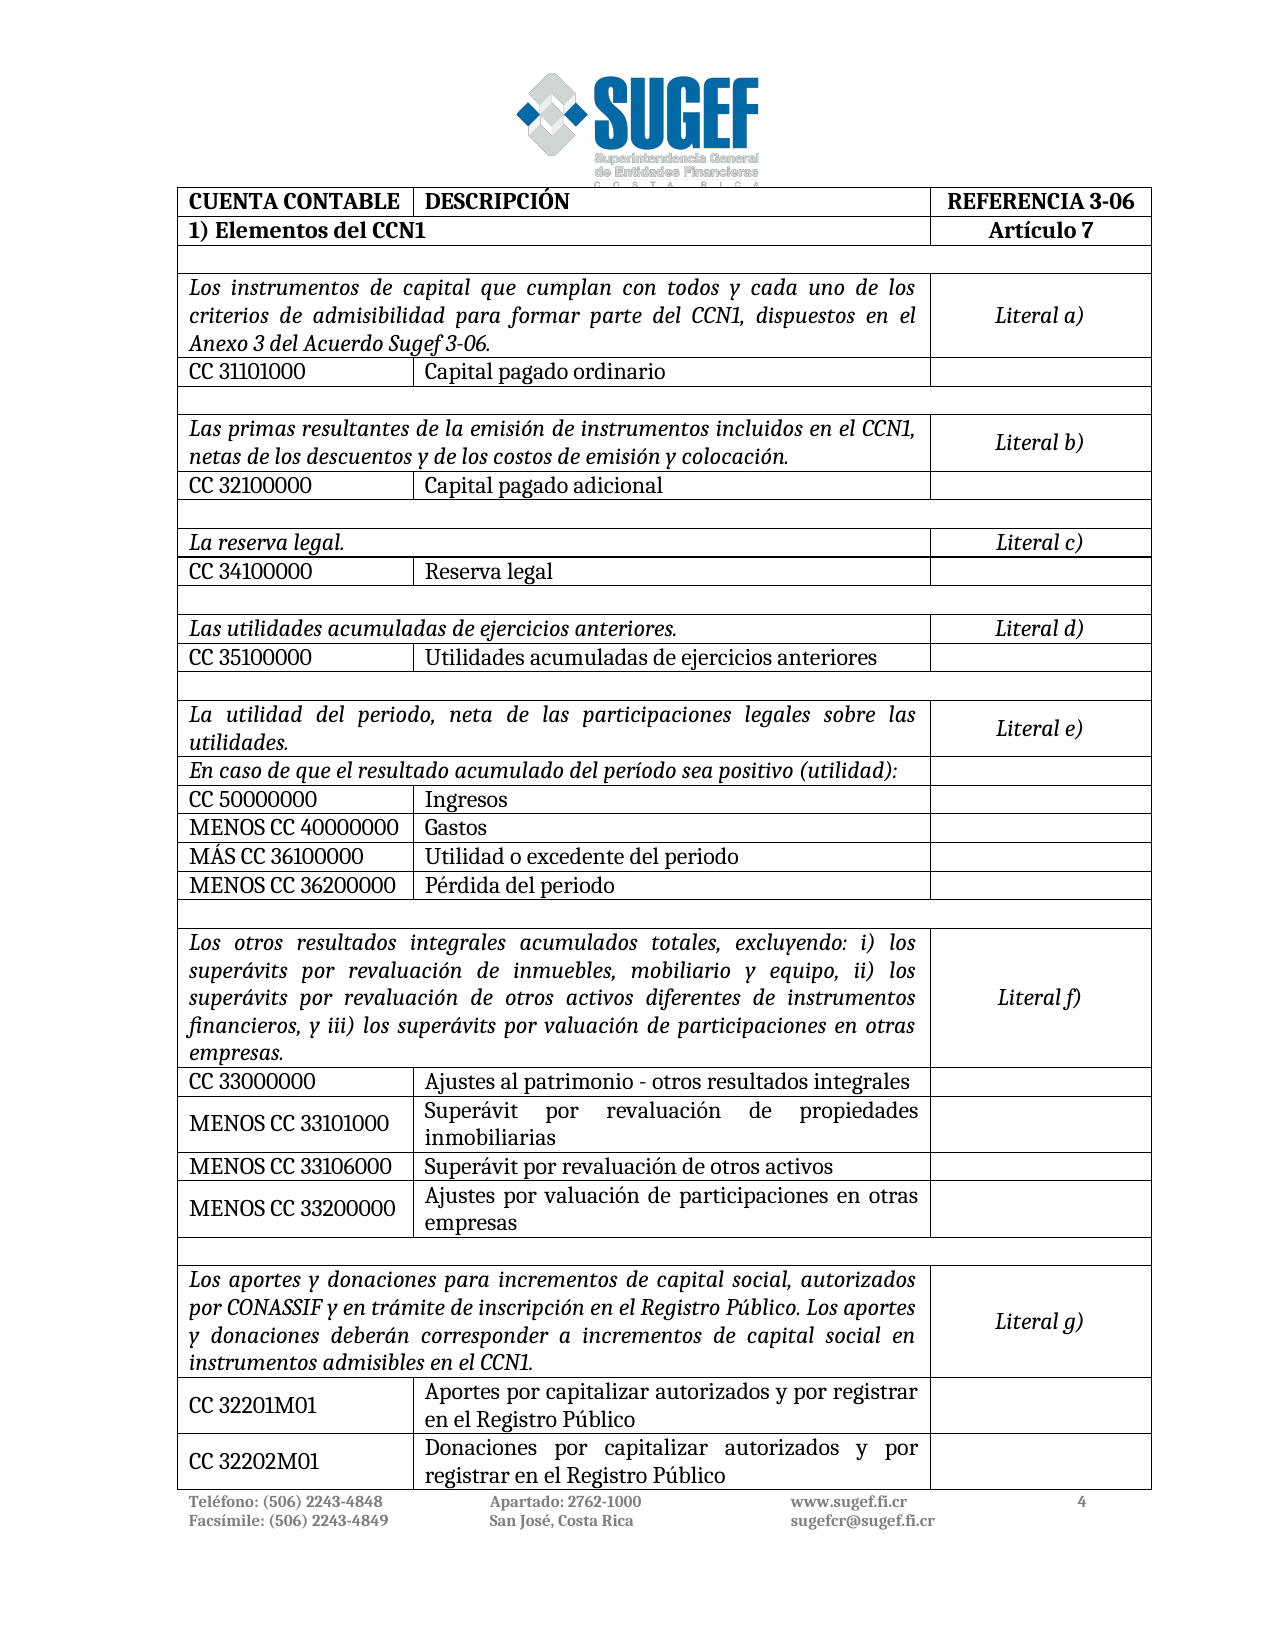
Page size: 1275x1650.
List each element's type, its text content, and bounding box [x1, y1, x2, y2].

table_cell [930, 500, 1151, 528]
table_cell [931, 558, 1151, 585]
table_cell CUENTA CONTABLE [178, 188, 413, 216]
table_cell Utilidad o excedente del periodo [414, 843, 930, 871]
table_cell [931, 1434, 1151, 1489]
table_cell Literal c) [931, 529, 1151, 556]
table_cell [931, 1068, 1151, 1096]
table_cell CC 50000000 [178, 786, 413, 813]
table_cell [931, 644, 1151, 671]
table_cell REFERENCIA 3-06 [931, 188, 1151, 216]
table_cell [931, 1097, 1151, 1152]
table_cell [931, 843, 1151, 871]
table_cell [178, 900, 930, 928]
table_cell [930, 672, 1151, 700]
table_cell CC 32201M01 [178, 1378, 413, 1433]
table_cell Literal d) [931, 615, 1151, 642]
table_cell [931, 472, 1151, 499]
table_cell La reserva legal. [178, 529, 930, 556]
table_cell [931, 1153, 1151, 1180]
picture [516, 73, 759, 187]
table_cell Los otros resultados integrales acumulados totales, excluyendo: i) los superávits por revaluación de inmuebles, mobiliario y equipo, ii) los superávits por revaluación de otros activos diferentes de instrumentos financieros, y iii) los superávits por valuación de participaciones en otras empresas. [178, 929, 930, 1067]
table_cell [930, 900, 1151, 928]
table_cell [930, 387, 1151, 414]
table_cell Capital pagado ordinario [414, 358, 930, 386]
table_cell [930, 586, 1151, 614]
table_cell MENOS CC 33200000 [178, 1181, 413, 1237]
table_cell Los instrumentos de capital que cumplan con todos y cada uno de los criterios de admisibilidad para formar parte del CCN1, dispuestos en el Anexo 3 del Acuerdo Sugef 3-06. [178, 274, 930, 357]
table_cell Ingresos [414, 786, 930, 813]
table_cell CC 32202M01 [178, 1434, 413, 1489]
table_cell Literal g) [931, 1266, 1151, 1377]
table_cell Capital pagado adicional [414, 472, 930, 499]
table_cell CC 31101000 [178, 358, 413, 386]
table_cell Donaciones por capitalizar autorizados y por registrar en el Registro Público [414, 1434, 930, 1489]
table_cell [931, 1378, 1151, 1433]
table_cell [931, 872, 1151, 899]
table_cell Reserva legal [414, 558, 930, 585]
table_cell Artículo 7 [931, 217, 1151, 244]
table_cell Aportes por capitalizar autorizados y por registrar en el Registro Público [414, 1378, 930, 1433]
table_cell MENOS CC 33101000 [178, 1097, 413, 1152]
table_cell [178, 1238, 930, 1265]
table_cell Ajustes al patrimonio - otros resultados integrales [414, 1068, 930, 1096]
table_cell Ajustes por valuación de participaciones en otras empresas [414, 1181, 930, 1237]
table_cell Literal e) [931, 701, 1151, 756]
table_cell DESCRIPCIÓN [414, 188, 930, 216]
table_cell Superávit por revaluación de otros activos [414, 1153, 930, 1180]
table_cell Literal b) [931, 415, 1151, 471]
table_cell En caso de que el resultado acumulado del período sea positivo (utilidad): [178, 757, 930, 784]
table_cell MENOS CC 33106000 [178, 1153, 413, 1180]
table_cell Pérdida del periodo [414, 872, 930, 899]
table_cell [931, 814, 1151, 842]
table_cell 1) Elementos del CCN1 [178, 217, 930, 244]
table_cell [931, 757, 1151, 784]
table_cell Las primas resultantes de la emisión de instrumentos incluidos en el CCN1, netas de los descuentos y de los costos de emisión y colocación. [178, 415, 930, 471]
table_cell Utilidades acumuladas de ejercicios anteriores [414, 644, 930, 671]
table_cell CC 33000000 [178, 1068, 413, 1096]
table_cell CC 32100000 [178, 472, 413, 499]
table_cell [178, 672, 930, 700]
table_cell [931, 358, 1151, 386]
table_cell CC 35100000 [178, 644, 413, 671]
table_cell MENOS CC 40000000 [178, 814, 413, 842]
table_cell Los aportes y donaciones para incrementos de capital social, autorizados por CONASSIF y en trámite de inscripción en el Registro Público. Los aportes y donaciones deberán corresponder a incrementos de capital social en instrumentos admisibles en el CCN1. [178, 1266, 930, 1377]
table_cell [931, 1181, 1151, 1237]
table_cell Las utilidades acumuladas de ejercicios anteriores. [178, 615, 930, 642]
table_cell Literal f) [931, 929, 1151, 1067]
table_cell CC 34100000 [178, 558, 413, 585]
table_cell Gastos [414, 814, 930, 842]
table_cell La utilidad del periodo, neta de las participaciones legales sobre las utilidades. [178, 701, 930, 756]
table_cell MENOS CC 36200000 [178, 872, 413, 899]
table_cell [930, 1238, 1151, 1265]
table_cell MÁS CC 36100000 [178, 843, 413, 871]
table_cell [178, 387, 930, 414]
table_cell [178, 246, 1151, 273]
table_cell Literal a) [931, 274, 1151, 357]
table_cell [931, 786, 1151, 813]
table_cell Superávit por revaluación de propiedades inmobiliarias [414, 1097, 930, 1152]
table_cell [178, 500, 930, 528]
table_cell [178, 586, 930, 614]
